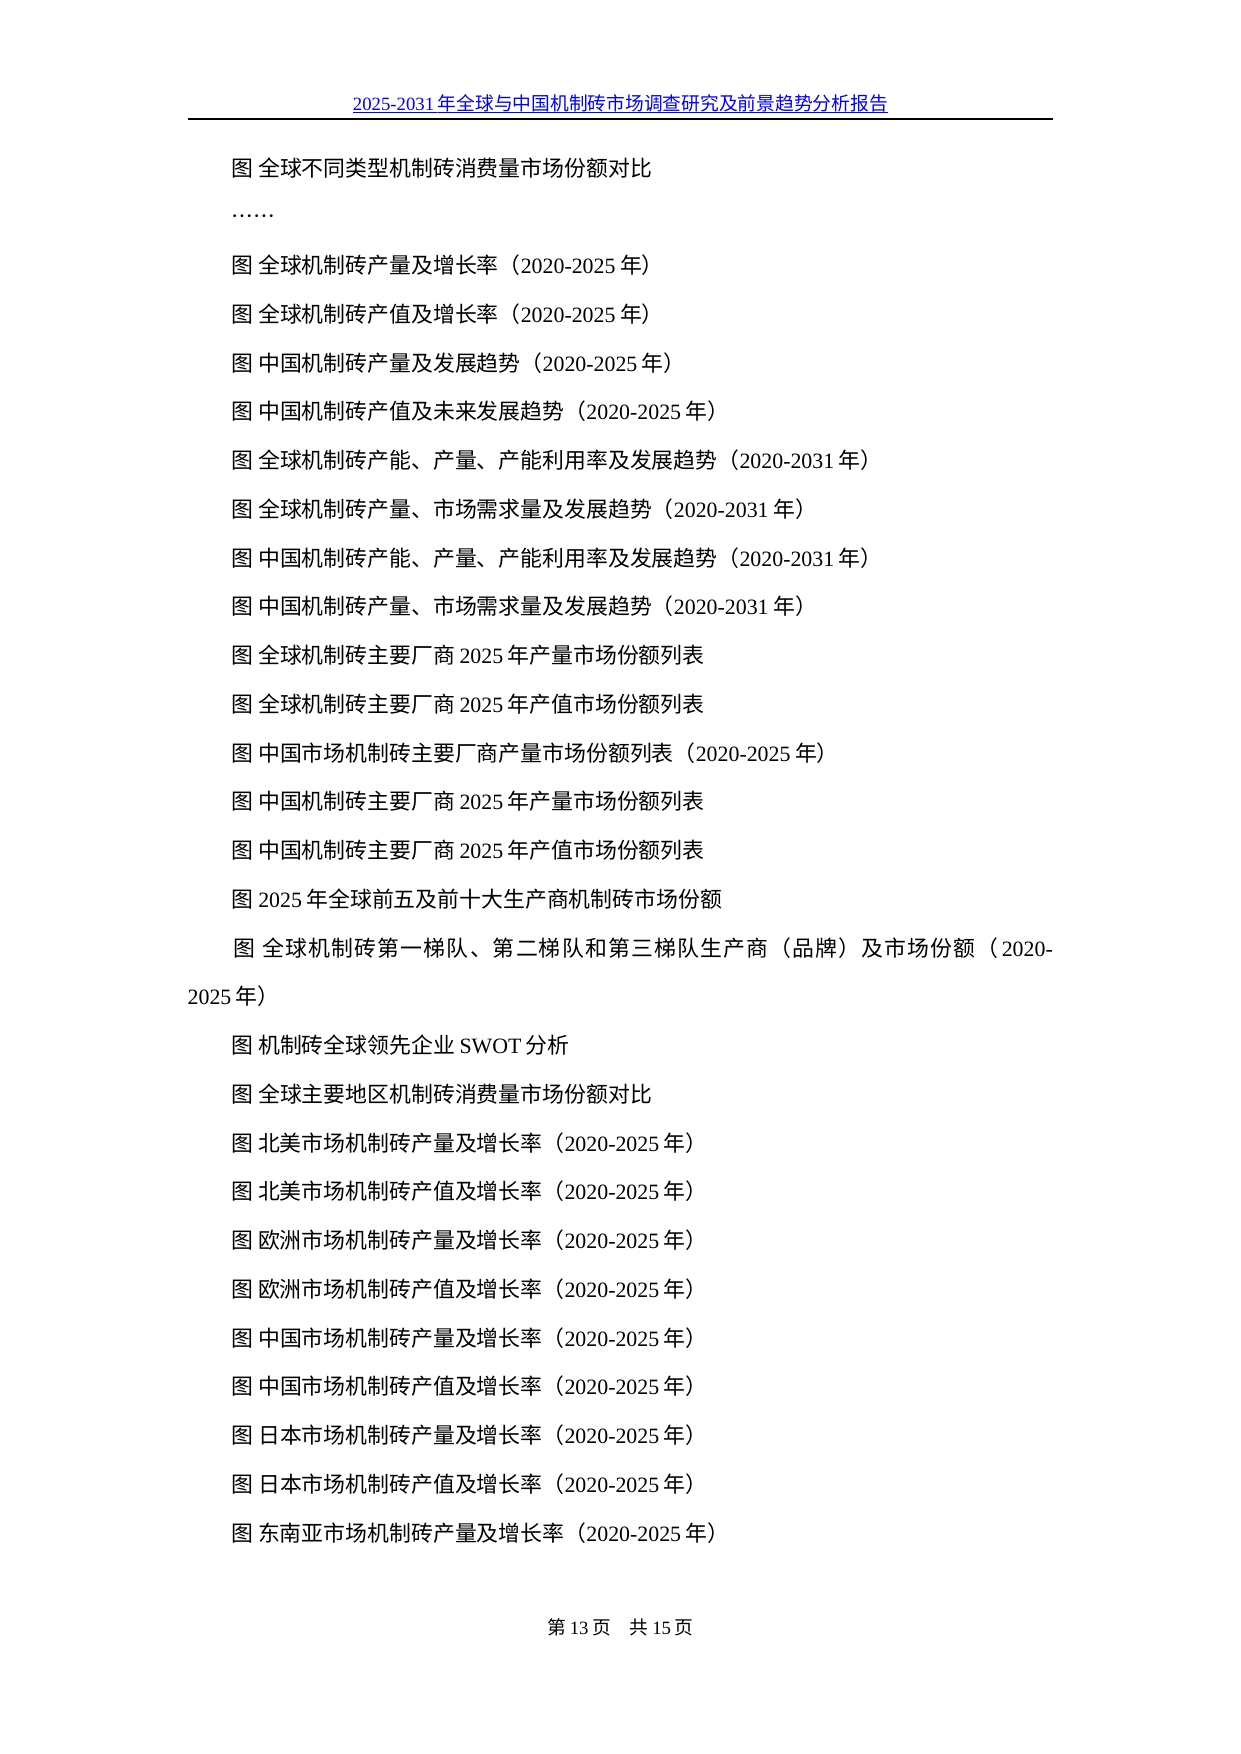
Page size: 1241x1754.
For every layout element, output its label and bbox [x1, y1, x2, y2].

text [187, 150, 1053, 1548]
